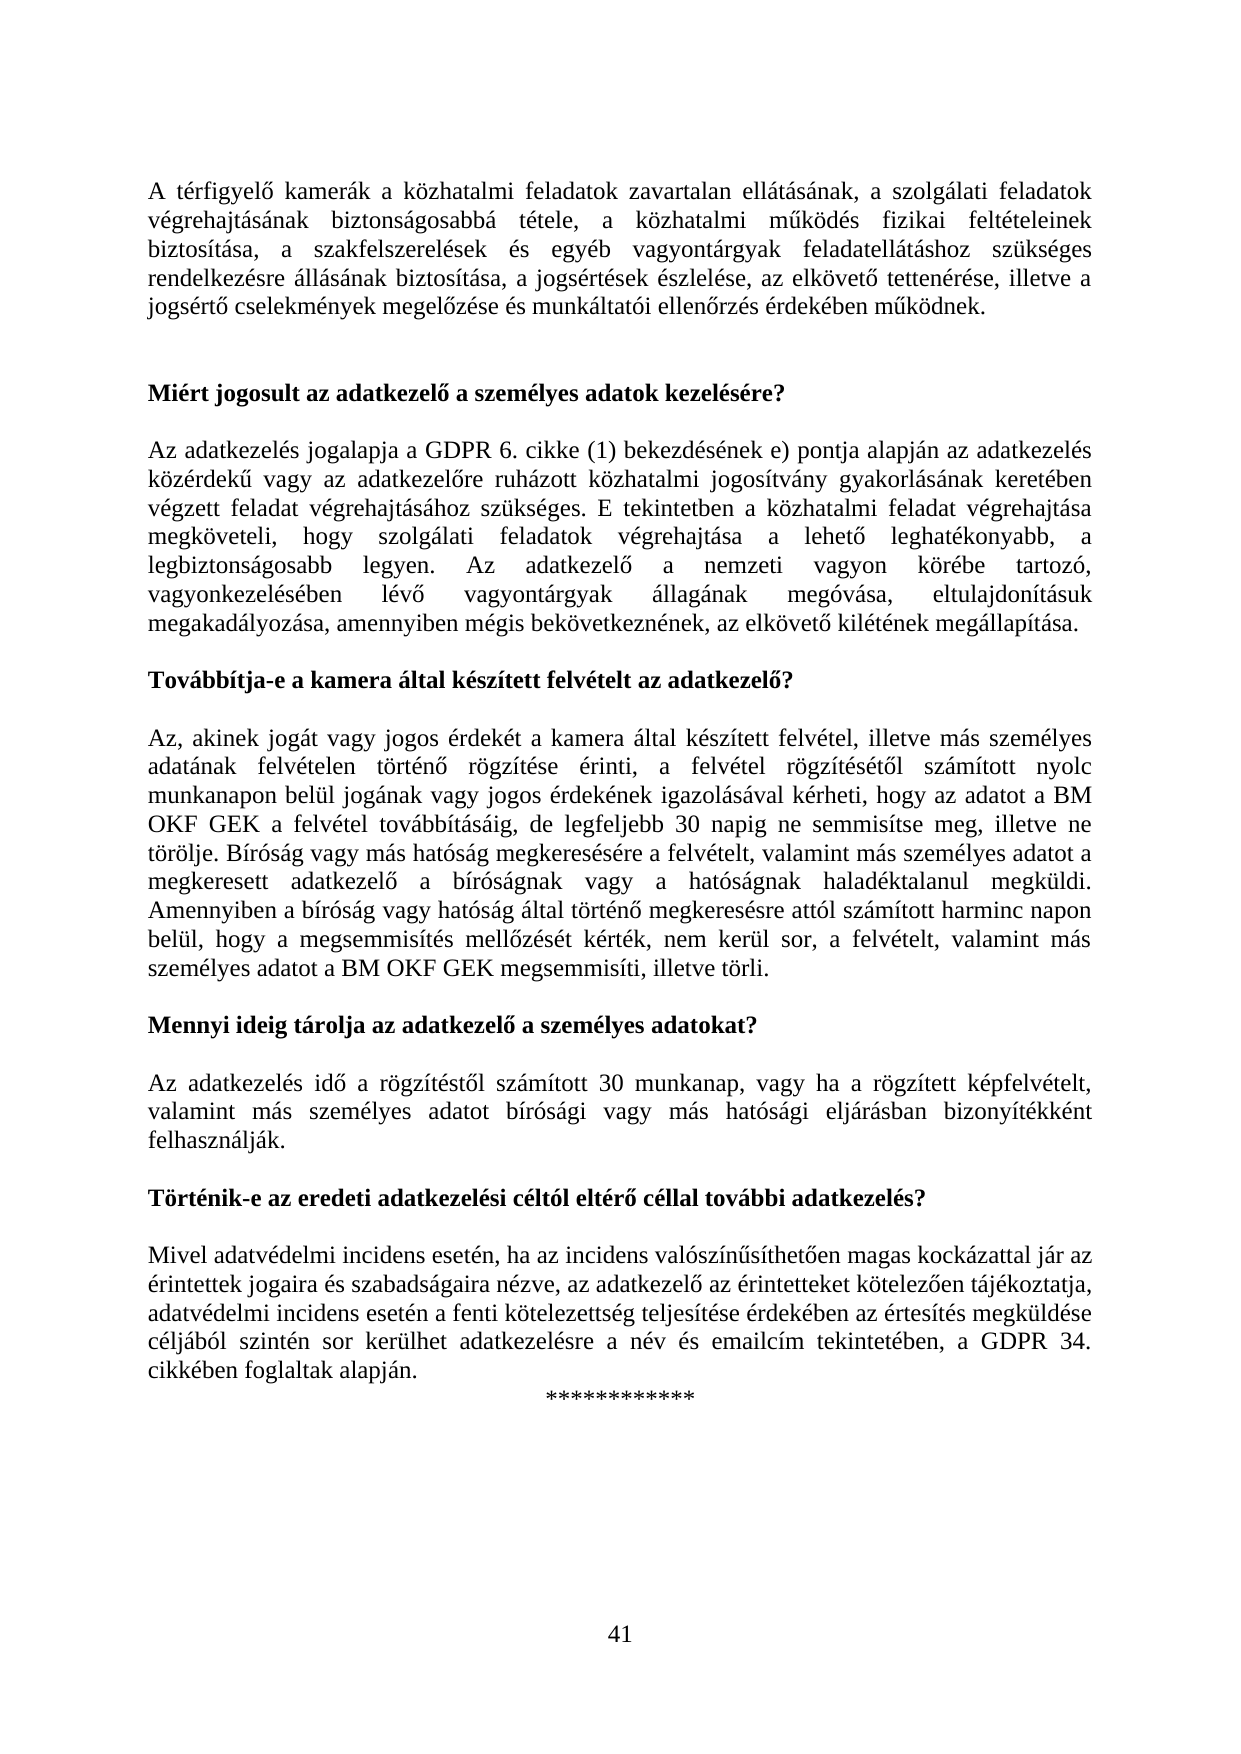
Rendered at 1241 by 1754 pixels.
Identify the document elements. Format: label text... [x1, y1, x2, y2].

text Mivel adatvédelmi incidens esetén, ha az incidens valószínűsíthetően magas kockázattal jár az érintettek jogaira és szabadságaira nézve, az adatkezelő az érintetteket kötelezően tájékoztatja, adatvédelmi incidens esetén a fenti kötelezettség teljesítése érdekében az értesítés megküldése céljából szintén sor kerülhet adatkezelésre a név és emailcím tekintetében, a GDPR 34. cikkében foglaltak alapján. [148, 1240, 1093, 1384]
text Történik-e az eredeti adatkezelési céltól eltérő céllal további adatkezelés? [148, 1183, 1093, 1211]
text Miért jogosult az adatkezelő a személyes adatok kezelésére? [148, 378, 1093, 406]
text Továbbítja-e a kamera által készített felvételt az adatkezelő? [148, 665, 1093, 694]
text Az adatkezelés jogalapja a GDPR 6. cikke (1) bekezdésének e) pontja alapján az adatkezelés közérdekű vagy az adatkezelőre ruházott közhatalmi jogosítvány gyakorlásának keretében végzett feladat végrehajtásához szükséges. E tekintetben a közhatalmi feladat végrehajtása megköveteli, hogy szolgálati feladatok végrehajtása a lehető leghatékonyabb, a legbiztonságosabb legyen. Az adatkezelő a nemzeti vagyon körébe tartozó, vagyonkezelésében lévő vagyontárgyak állagának megóvása, eltulajdonításuk megakadályozása, amennyiben mégis bekövetkeznének, az elkövető kilétének megállapítása. [148, 435, 1093, 636]
text ************ [148, 1384, 1093, 1413]
text Az adatkezelés idő a rögzítéstől számított 30 munkanap, vagy ha a rögzített képfelvételt, valamint más személyes adatot bírósági vagy más hatósági eljárásban bizonyítékként felhasználják. [148, 1068, 1093, 1154]
text Az, akinek jogát vagy jogos érdekét a kamera által készített felvétel, illetve más személyes adatának felvételen történő rögzítése érinti, a felvétel rögzítésétől számított nyolc munkanapon belül jogának vagy jogos érdekének igazolásával kérheti, hogy az adatot a BM OKF GEK a felvétel továbbításáig, de legfeljebb 30 napig ne semmisítse meg, illetve ne törölje. Bíróság vagy más hatóság megkeresésére a felvételt, valamint más személyes adatot a megkeresett adatkezelő a bíróságnak vagy a hatóságnak haladéktalanul megküldi. Amennyiben a bíróság vagy hatóság által történő megkeresésre attól számított harminc napon belül, hogy a megsemmisítés mellőzését kérték, nem kerül sor, a felvételt, valamint más személyes adatot a BM OKF GEK megsemmisíti, illetve törli. [148, 723, 1093, 981]
text A térfigyelő kamerák a közhatalmi feladatok zavartalan ellátásának, a szolgálati feladatok végrehajtásának biztonságosabbá tétele, a közhatalmi működés fizikai feltételeinek biztosítása, a szakfelszerelések és egyéb vagyontárgyak feladatellátáshoz szükséges rendelkezésre állásának biztosítása, a jogsértések észlelése, az elkövető tettenérése, illetve a jogsértő cselekmények megelőzése és munkáltatói ellenőrzés érdekében működnek. [148, 176, 1093, 320]
text Mennyi ideig tárolja az adatkezelő a személyes adatokat? [148, 1010, 1093, 1039]
